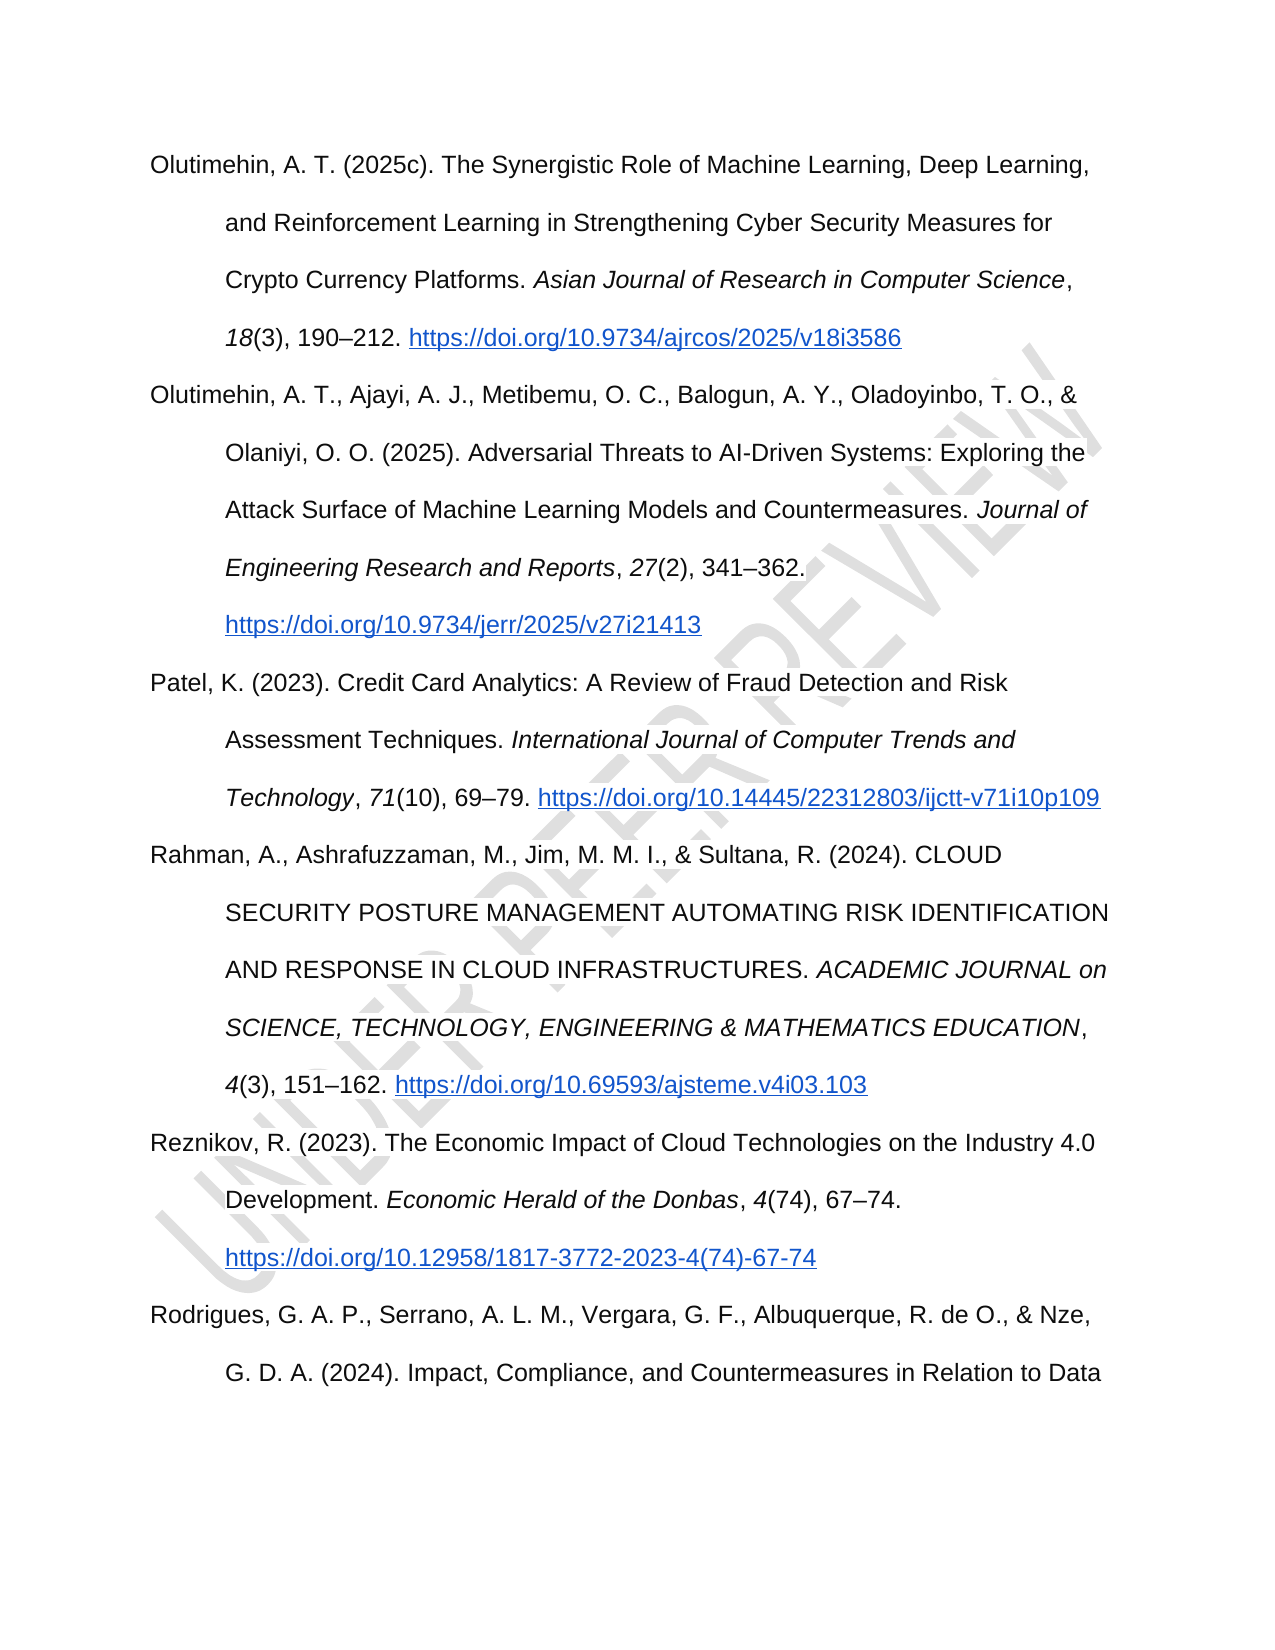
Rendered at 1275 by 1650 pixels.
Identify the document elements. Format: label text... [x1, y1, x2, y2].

text Olutimehin, A. T., Ajayi, A. J., Metibemu, O. C., Balogun, A. Y., Oladoyinbo, T. O., & Olaniyi, O. O. (2025). Adversarial Threats to AI-Driven Systems: Exploring the Attack Surface of Machine Learning Models and Countermeasures. Journal of Engineering Research and Reports, 27(2), 341–362. https://doi.org/10.9734/jerr/2025/v27i21413 [150, 380, 1125, 639]
text Rahman, A., Ashrafuzzaman, M., Jim, M. M. I., & Sultana, R. (2024). CLOUD SECURITY POSTURE MANAGEMENT AUTOMATING RISK IDENTIFICATION AND RESPONSE IN CLOUD INFRASTRUCTURES. ACADEMIC JOURNAL on SCIENCE, TECHNOLOGY, ENGINEERING & MATHEMATICS EDUCATION, 4(3), 151–162. https://doi.org/10.69593/ajsteme.v4i03.103 [150, 840, 1125, 1099]
text Reznikov, R. (2023). The Economic Impact of Cloud Technologies on the Industry 4.0 Development. Economic Herald of the Donbas, 4(74), 67–74. https://doi.org/10.12958/1817-3772-2023-4(74)-67-74 [150, 1127, 1125, 1271]
text Patel, K. (2023). Credit Card Analytics: A Review of Fraud Detection and Risk Assessment Techniques. International Journal of Computer Trends and Technology, 71(10), 69–79. https://doi.org/10.14445/22312803/ijctt-v71i10p109 [150, 667, 1125, 811]
text Olutimehin, A. T. (2025c). The Synergistic Role of Machine Learning, Deep Learning, and Reinforcement Learning in Strengthening Cyber Security Measures for Crypto Currency Platforms. Asian Journal of Research in Computer Science, 18(3), 190–212. https://doi.org/10.9734/ajrcos/2025/v18i3586 [150, 150, 1125, 351]
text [150, 1300, 1125, 1386]
